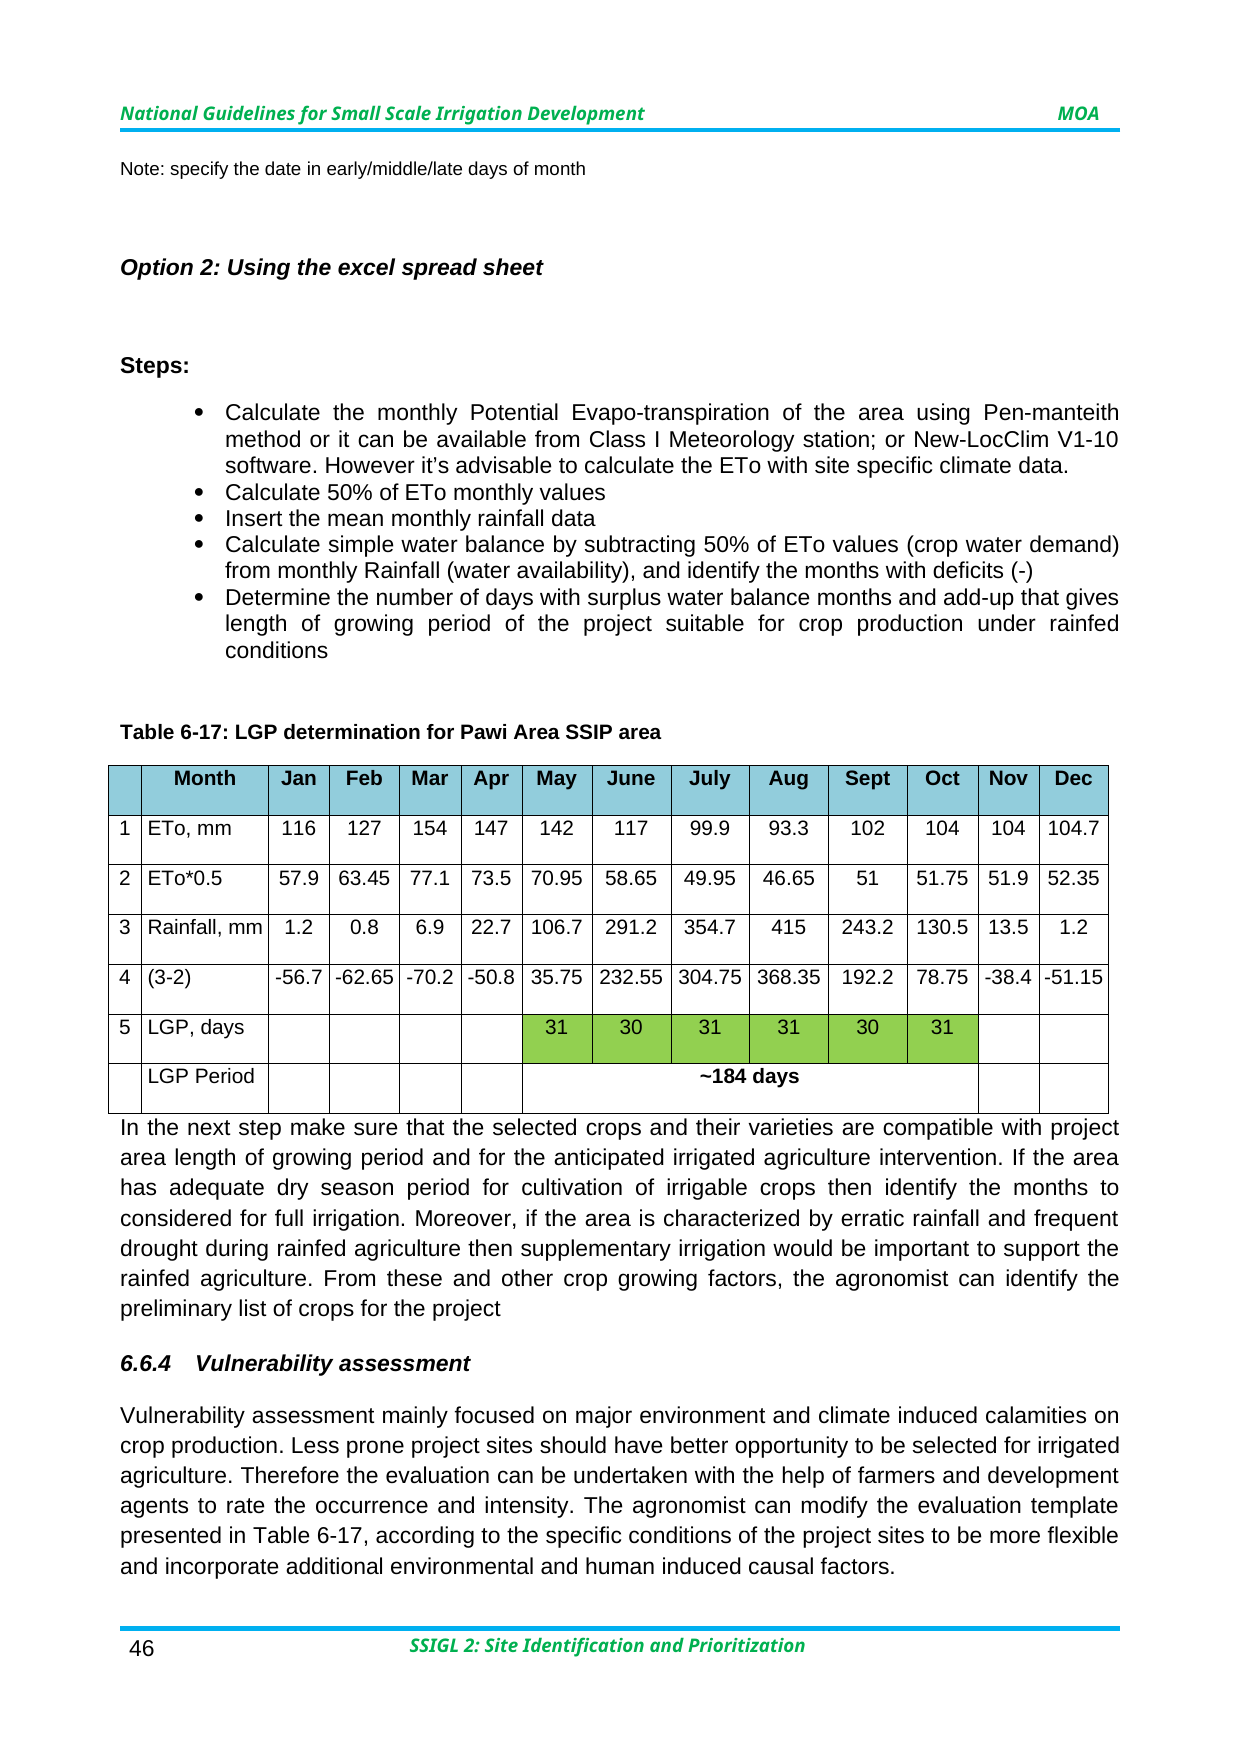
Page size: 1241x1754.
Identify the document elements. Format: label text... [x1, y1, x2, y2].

table_cell [109, 1064, 141, 1113]
table_cell 304.75 [672, 965, 749, 1013]
table_cell 77.1 [400, 865, 461, 914]
table_cell ETo*0.5 [142, 865, 268, 914]
table_cell [462, 1064, 522, 1113]
table_header June [593, 766, 671, 815]
table_cell 93.3 [750, 816, 828, 864]
table_cell 78.75 [908, 965, 978, 1013]
table_cell 243.2 [829, 915, 907, 964]
table_header [109, 766, 141, 815]
table_cell 31 [750, 1015, 828, 1063]
table_cell 3 [109, 915, 141, 964]
table_cell 104 [979, 816, 1039, 864]
text Calculate simple water balance by subtracting 50% of ETo values (crop water demand) from monthly Rainfall (water availability), and identify the months with deficits (-) [195, 531, 1120, 584]
table_cell 2 [109, 865, 141, 914]
table_cell 52.35 [1040, 865, 1108, 914]
table_cell 291.2 [593, 915, 671, 964]
table_cell 13.5 [979, 915, 1039, 964]
table_cell [269, 1015, 329, 1063]
table_cell ~184 days [523, 1064, 978, 1113]
table_cell -50.8 [462, 965, 522, 1013]
table_header Sept [829, 766, 907, 815]
table_cell 104.7 [1040, 816, 1108, 864]
table_cell 31 [672, 1015, 749, 1063]
table_cell [462, 1015, 522, 1063]
table_header Mar [400, 766, 461, 815]
table_cell 6.9 [400, 915, 461, 964]
table_cell [1040, 1064, 1108, 1113]
table_cell 127 [330, 816, 399, 864]
table_cell 51.75 [908, 865, 978, 914]
table_cell ETo, mm [142, 816, 268, 864]
table_cell [400, 1064, 461, 1113]
table_cell 192.2 [829, 965, 907, 1013]
table_cell 102 [829, 816, 907, 864]
text Note: specify the date in early/middle/late days of month [120, 157, 1120, 179]
table_cell 354.7 [672, 915, 749, 964]
table_cell [330, 1015, 399, 1063]
table_cell 5 [109, 1015, 141, 1063]
table_cell [979, 1064, 1039, 1113]
text Calculate 50% of ETo monthly values [195, 478, 1120, 505]
table_cell 51.9 [979, 865, 1039, 914]
table_cell 1.2 [269, 915, 329, 964]
table_cell 4 [109, 965, 141, 1013]
table_header Aug [750, 766, 828, 815]
table_cell 30 [593, 1015, 671, 1063]
table_cell -70.2 [400, 965, 461, 1013]
table_cell LGP Period [142, 1064, 268, 1113]
table_cell 142 [523, 816, 592, 864]
table_cell [979, 1015, 1039, 1063]
text Insert the mean monthly rainfall data [195, 505, 1120, 531]
table_cell -38.4 [979, 965, 1039, 1013]
table_header Nov [979, 766, 1039, 815]
table_cell 147 [462, 816, 522, 864]
table_cell (3-2) [142, 965, 268, 1013]
table_cell 99.9 [672, 816, 749, 864]
table_cell [330, 1064, 399, 1113]
table_cell 232.55 [593, 965, 671, 1013]
table_header July [672, 766, 749, 815]
table_cell [269, 1064, 329, 1113]
table_cell 51 [829, 865, 907, 914]
text In the next step make sure that the selected crops and their varieties are compatible with project area length of growing period and for the anticipated irrigated agriculture intervention. If the area has adequate dry season period for cultivation of irrigable crops then identify the months to considered for full irrigation. Moreover, if the area is characterized by erratic rainfall and frequent drought during rainfed agriculture then supplementary irrigation would be important to support the rainfed agriculture. From these and other crop growing factors, the agronomist can identify the preliminary list of crops for the project [120, 1114, 1120, 1321]
table_cell 46.65 [750, 865, 828, 914]
table_cell 22.7 [462, 915, 522, 964]
text Vulnerability assessment mainly focused on major environment and climate induced calamities on crop production. Less prone project sites should have better opportunity to be selected for irrigated agriculture. Therefore the evaluation can be undertaken with the help of farmers and development agents to rate the occurrence and intensity. The agronomist can modify the evaluation template presented in Table 6-17, according to the specific conditions of the project sites to be more flexible and incorporate additional environmental and human induced causal factors. [120, 1402, 1120, 1579]
table_cell 130.5 [908, 915, 978, 964]
table_cell 57.9 [269, 865, 329, 914]
table_cell 49.95 [672, 865, 749, 914]
table_cell 70.95 [523, 865, 592, 914]
table_cell LGP, days [142, 1015, 268, 1063]
table_header Month [142, 766, 268, 815]
table_cell 1.2 [1040, 915, 1108, 964]
table_cell 31 [523, 1015, 592, 1063]
table_header Dec [1040, 766, 1108, 815]
table_cell 368.35 [750, 965, 828, 1013]
text Calculate the monthly Potential Evapo-transpiration of the area using Pen-manteith method or it can be available from Class I Meteorology station; or New-LocClim V1-10 software. However it’s advisable to calculate the ETo with site specific climate data. [195, 399, 1120, 478]
table_header May [523, 766, 592, 815]
table_cell 31 [908, 1015, 978, 1063]
table_cell 1 [109, 816, 141, 864]
table_cell -51.15 [1040, 965, 1108, 1013]
table_header Feb [330, 766, 399, 815]
table_cell [400, 1015, 461, 1063]
table_cell -56.7 [269, 965, 329, 1013]
subtitle Vulnerability assessment [120, 1350, 1120, 1377]
table_cell 154 [400, 816, 461, 864]
table_cell 116 [269, 816, 329, 864]
table_header Oct [908, 766, 978, 815]
text Option 2: Using the excel spread sheet [120, 254, 1120, 280]
text Determine the number of days with surplus water balance months and add-up that gives length of growing period of the project suitable for crop production under rainfed conditions [195, 584, 1120, 663]
table_cell 106.7 [523, 915, 592, 964]
table_cell 58.65 [593, 865, 671, 914]
table_cell 73.5 [462, 865, 522, 914]
table_cell 0.8 [330, 915, 399, 964]
text Steps: [120, 352, 1120, 378]
table_header Apr [462, 766, 522, 815]
table_cell 104 [908, 816, 978, 864]
table_cell Rainfall, mm [142, 915, 268, 964]
table_cell 415 [750, 915, 828, 964]
table_cell 35.75 [523, 965, 592, 1013]
table_cell 63.45 [330, 865, 399, 914]
table_cell [1040, 1015, 1108, 1063]
table_cell 30 [829, 1015, 907, 1063]
table_header Jan [269, 766, 329, 815]
table_cell 117 [593, 816, 671, 864]
table_cell -62.65 [330, 965, 399, 1013]
